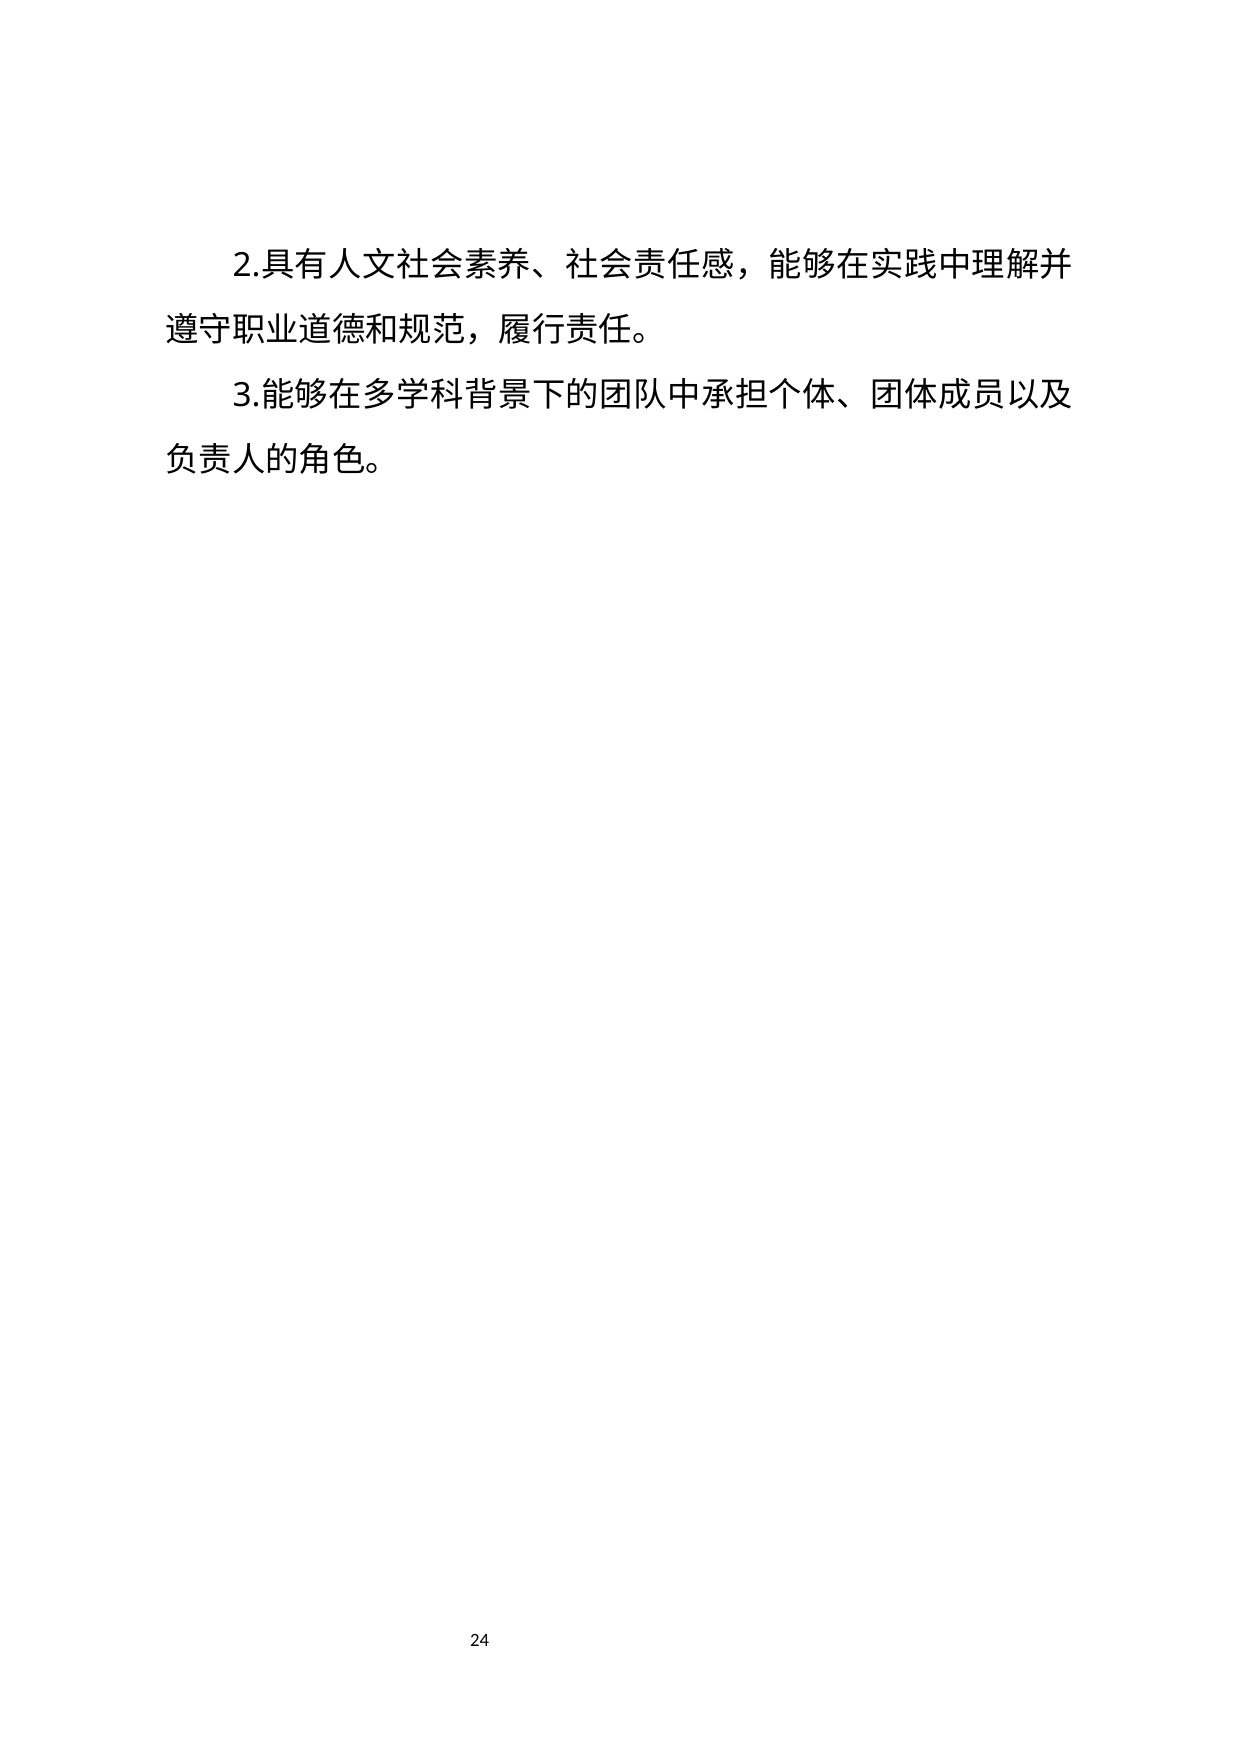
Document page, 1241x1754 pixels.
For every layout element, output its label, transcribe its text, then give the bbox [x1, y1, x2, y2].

text 2.具有人文社会素养、社会责任感，能够在实践中理解并遵守职业道德和规范，履行责任。 [165, 230, 1075, 360]
text 3.能够在多学科背景下的团队中承担个体、团体成员以及负责人的角色。 [165, 360, 1075, 490]
